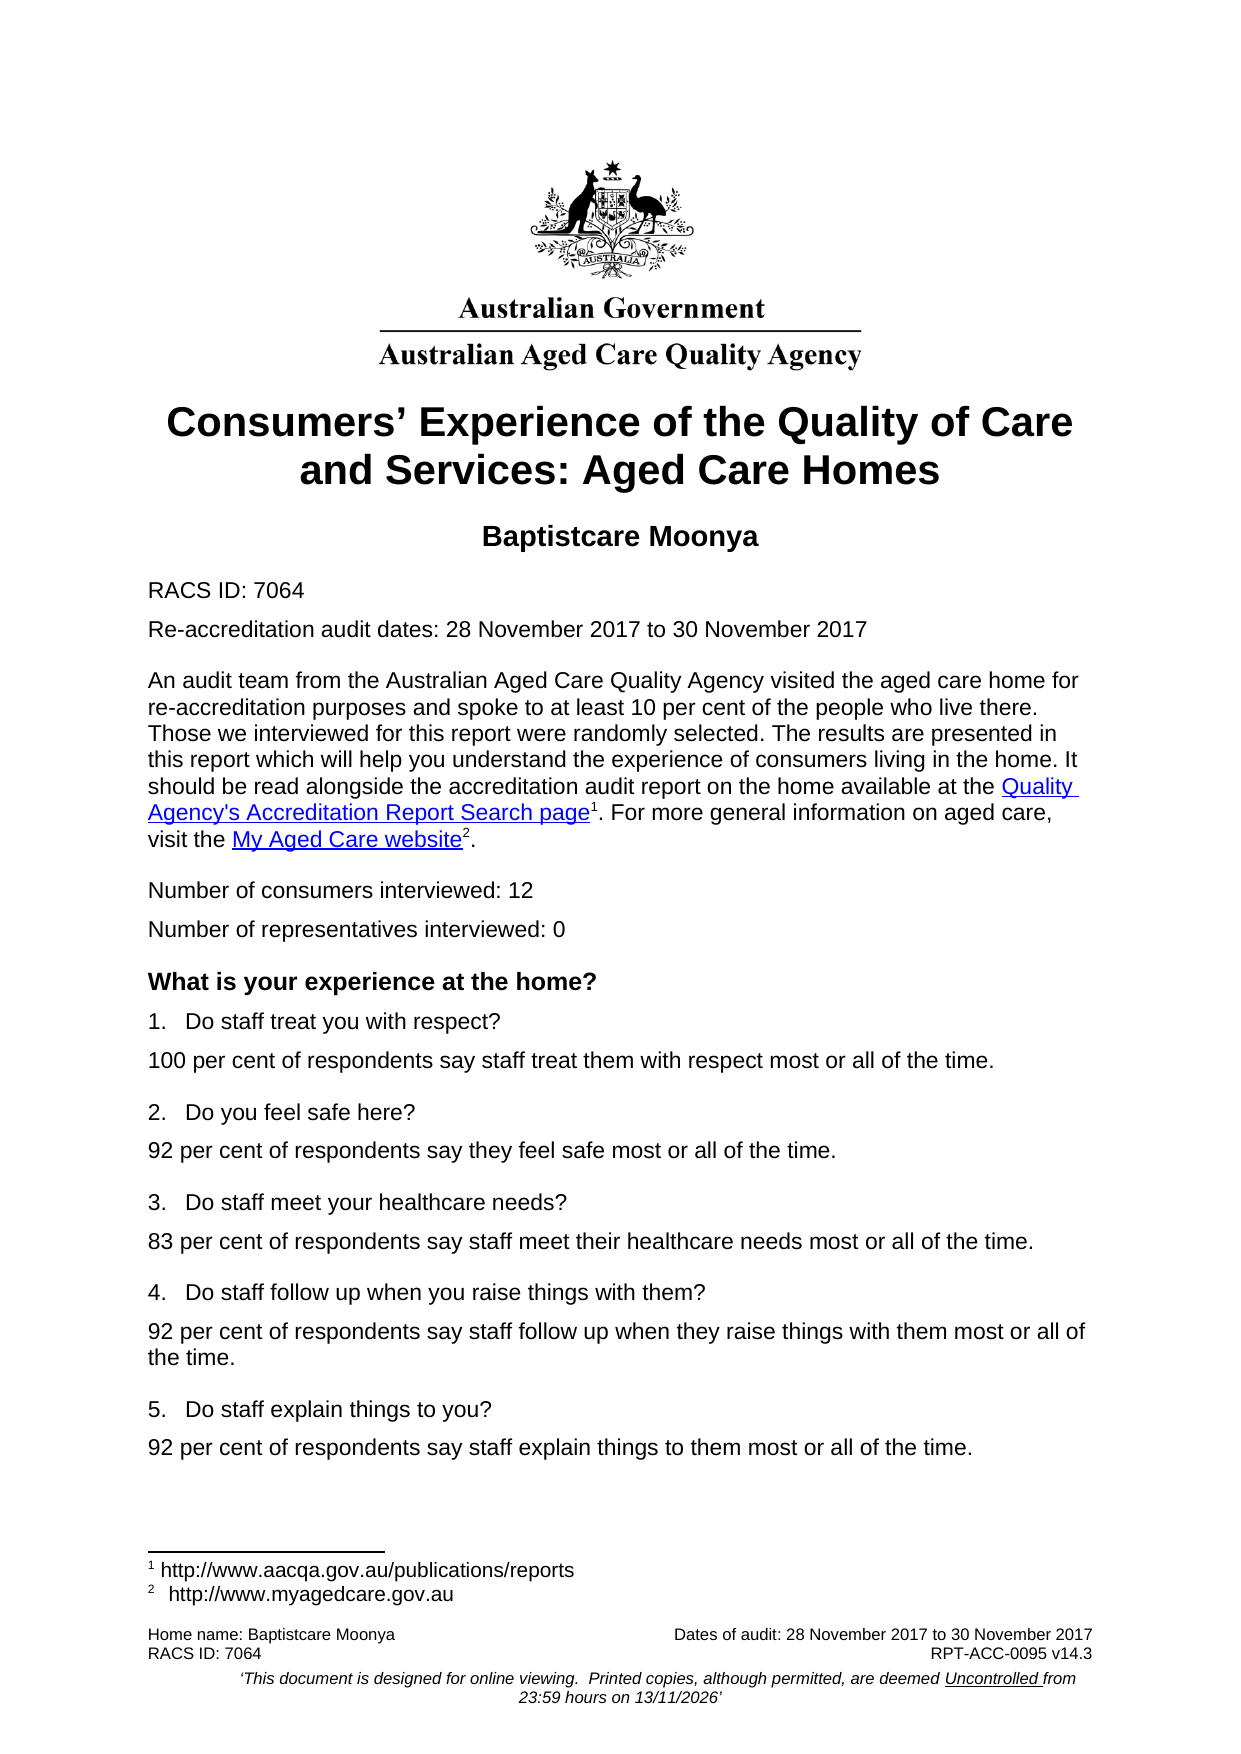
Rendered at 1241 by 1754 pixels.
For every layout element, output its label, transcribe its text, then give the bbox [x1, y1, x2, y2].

text 83 per cent of respondents say staff meet their healthcare needs most or all of the time. [148, 1228, 1092, 1254]
text Re-accreditation audit dates: 28 November 2017 to 30 November 2017 [148, 616, 1092, 642]
text 92 per cent of respondents say they feel safe most or all of the time. [148, 1137, 1092, 1164]
subtitle What is your experience at the home? [148, 967, 1092, 996]
text An audit team from the Australian Aged Care Quality Agency visited the aged care home for re-accreditation purposes and spoke to at least 10 per cent of the people who live there. Those we interviewed for this report were randomly selected. The results are presented in this report which will help you understand the experience of consumers living in the home. It should be read alongside the accreditation audit report on the home available at the Quality Agency's Accreditation Report Search page. For more general information on aged care, visit the My Aged Care website. [148, 667, 1092, 852]
text RACS ID: 7064 [148, 577, 1092, 603]
list Do staff follow up when you raise things with them? [148, 1279, 1092, 1305]
text Number of consumers interviewed: 12 [148, 877, 1092, 903]
picture [378, 160, 862, 373]
list Do staff treat you with respect? [148, 1008, 1092, 1035]
list Do staff meet your healthcare needs? [148, 1189, 1092, 1215]
text Number of representatives interviewed: 0 [148, 916, 1092, 942]
subtitle Baptistcare Moonya [148, 519, 1092, 552]
list Do you feel safe here? [148, 1098, 1092, 1125]
text 92 per cent of respondents say staff follow up when they raise things with them most or all of the time. [148, 1318, 1092, 1371]
text 100 per cent of respondents say staff treat them with respect most or all of the time. [148, 1047, 1092, 1073]
title Consumers’ Experience of the Quality of Care and Services: Aged Care Homes [148, 398, 1092, 494]
text 92 per cent of respondents say staff explain things to them most or all of the time. [148, 1434, 1092, 1461]
list Do staff explain things to you? [148, 1396, 1092, 1422]
